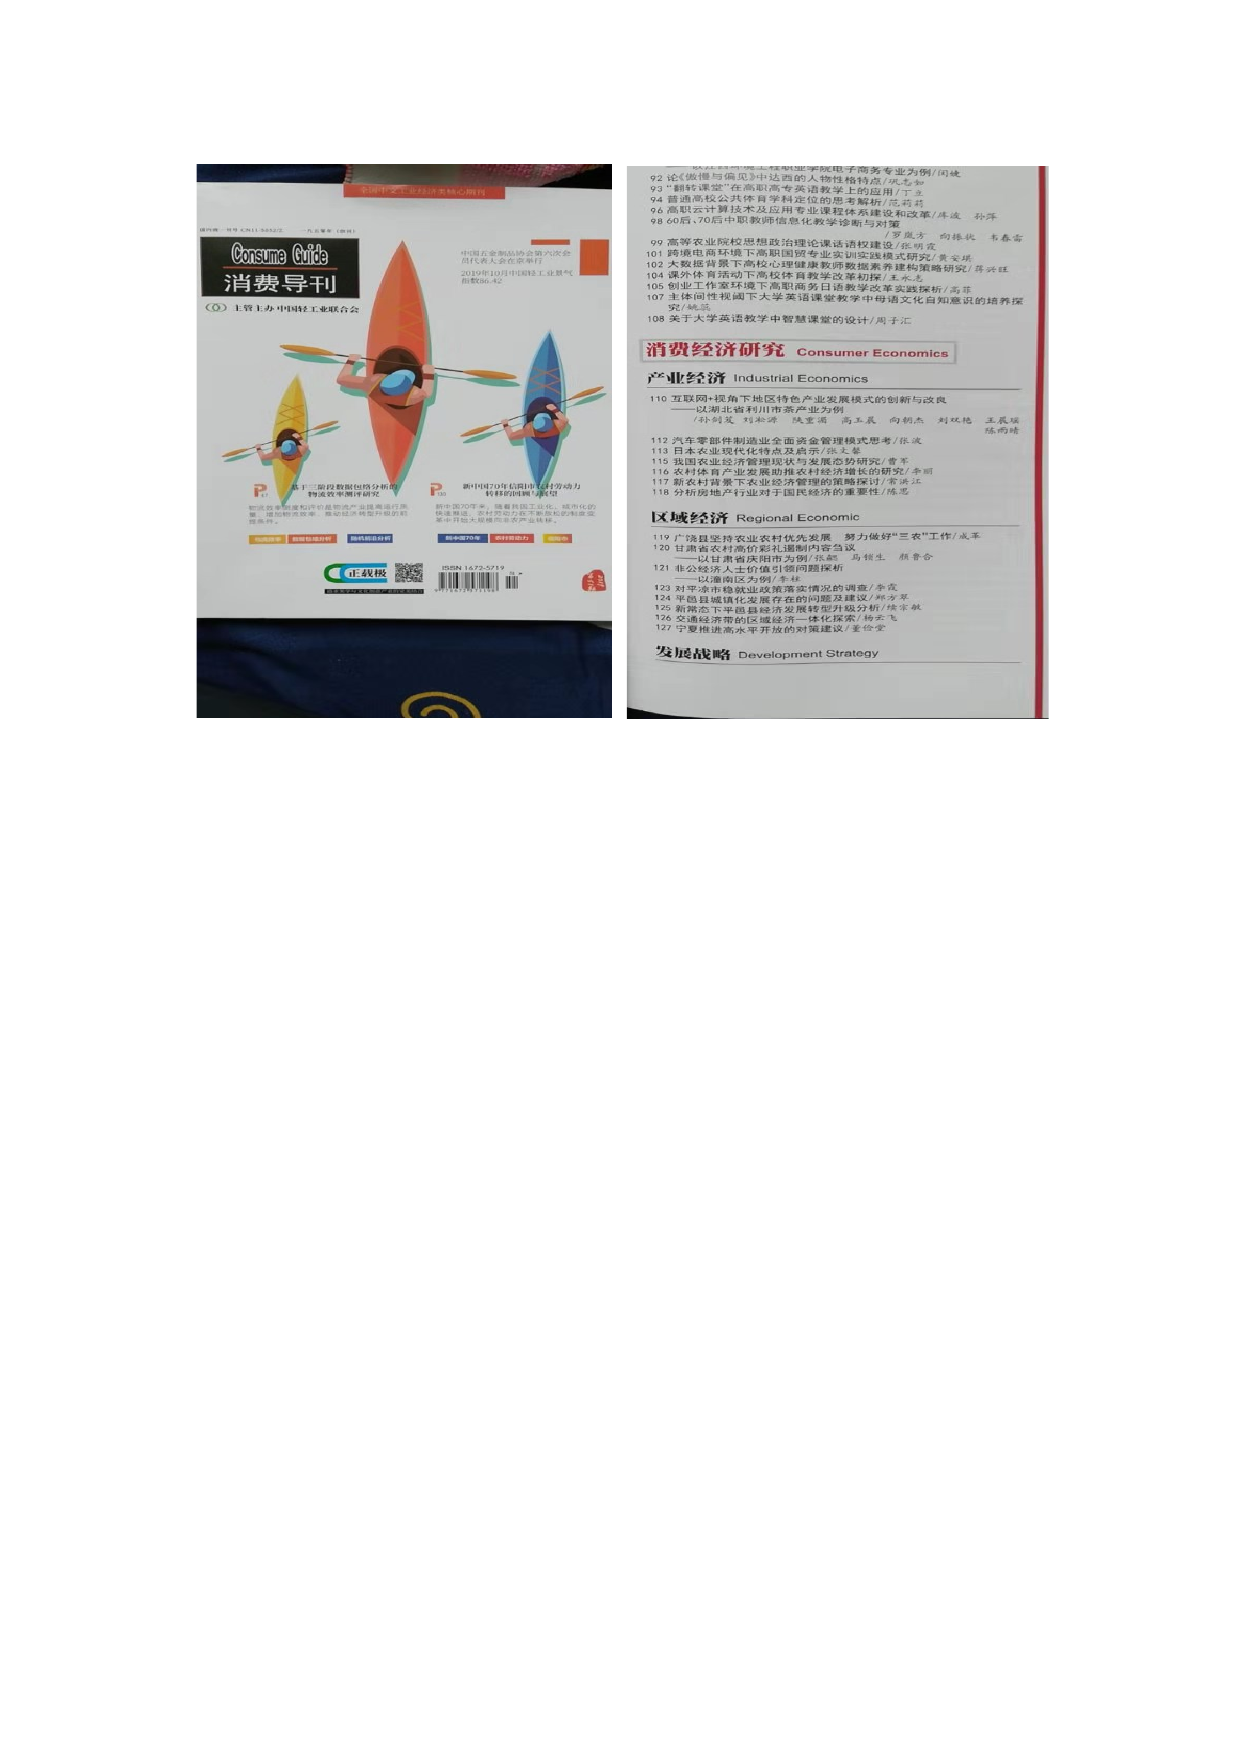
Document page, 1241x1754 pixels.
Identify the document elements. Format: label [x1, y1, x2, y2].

picture [196, 164, 612, 718]
picture [626, 166, 1049, 719]
